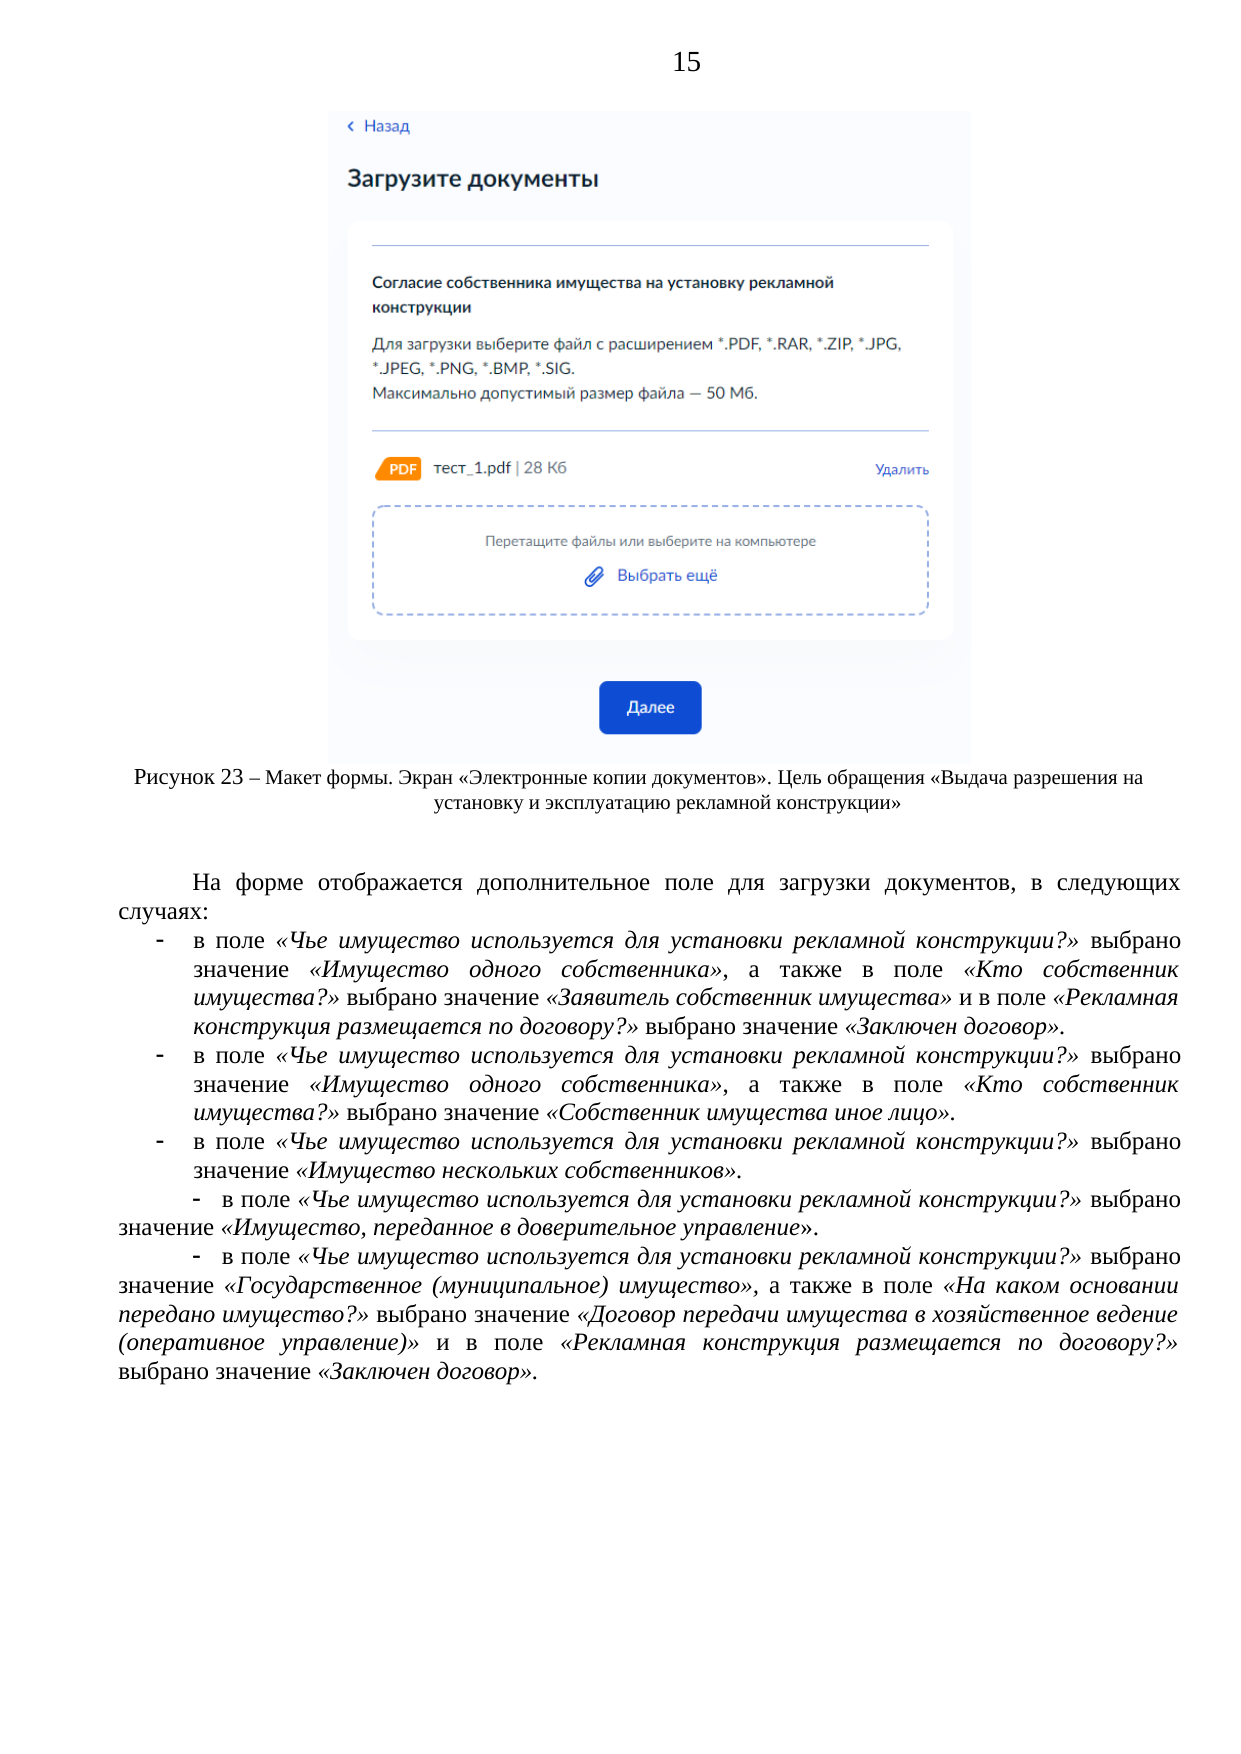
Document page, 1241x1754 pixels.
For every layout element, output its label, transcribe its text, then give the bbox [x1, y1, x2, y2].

list в поле «Чье имущество используется для установки рекламной конструкции?» выбрано значение «Имущество одного собственника», а также в поле «Кто собственник имущества?» выбрано значение «Заявитель собственник имущества» и в поле «Рекламная конструкция размещается по договору?» выбрано значение «Заключен договор». [156, 925, 1181, 1040]
list в поле «Чье имущество используется для установки рекламной конструкции?» выбрано значение «Имущество, переданное в доверительное управление». [118, 1184, 1181, 1241]
list в поле «Чье имущество используется для установки рекламной конструкции?» выбрано значение «Имущество нескольких собственников». [156, 1126, 1181, 1184]
list в поле «Чье имущество используется для установки рекламной конструкции?» выбрано значение «Государственное (муниципальное) имущество», а также в поле «На каком основании передано имущество?» выбрано значение «Договор передачи имущества в хозяйственное ведение (оперативное управление)» и в поле «Рекламная конструкция размещается по договору?» выбрано значение «Заключен договор». [118, 1241, 1181, 1385]
picture [328, 111, 972, 764]
list На форме отображается дополнительное поле для загрузки документов, в следующих случаях: [118, 867, 1181, 925]
list в поле «Чье имущество используется для установки рекламной конструкции?» выбрано значение «Имущество одного собственника», а также в поле «Кто собственник имущества?» выбрано значение «Собственник имущества иное лицо». [156, 1040, 1181, 1126]
list – Макет формы. Экран «Электронные копии документов». Цель обращения «Выдача разрешения на установку и эксплуатацию рекламной конструкции» [153, 763, 1181, 814]
